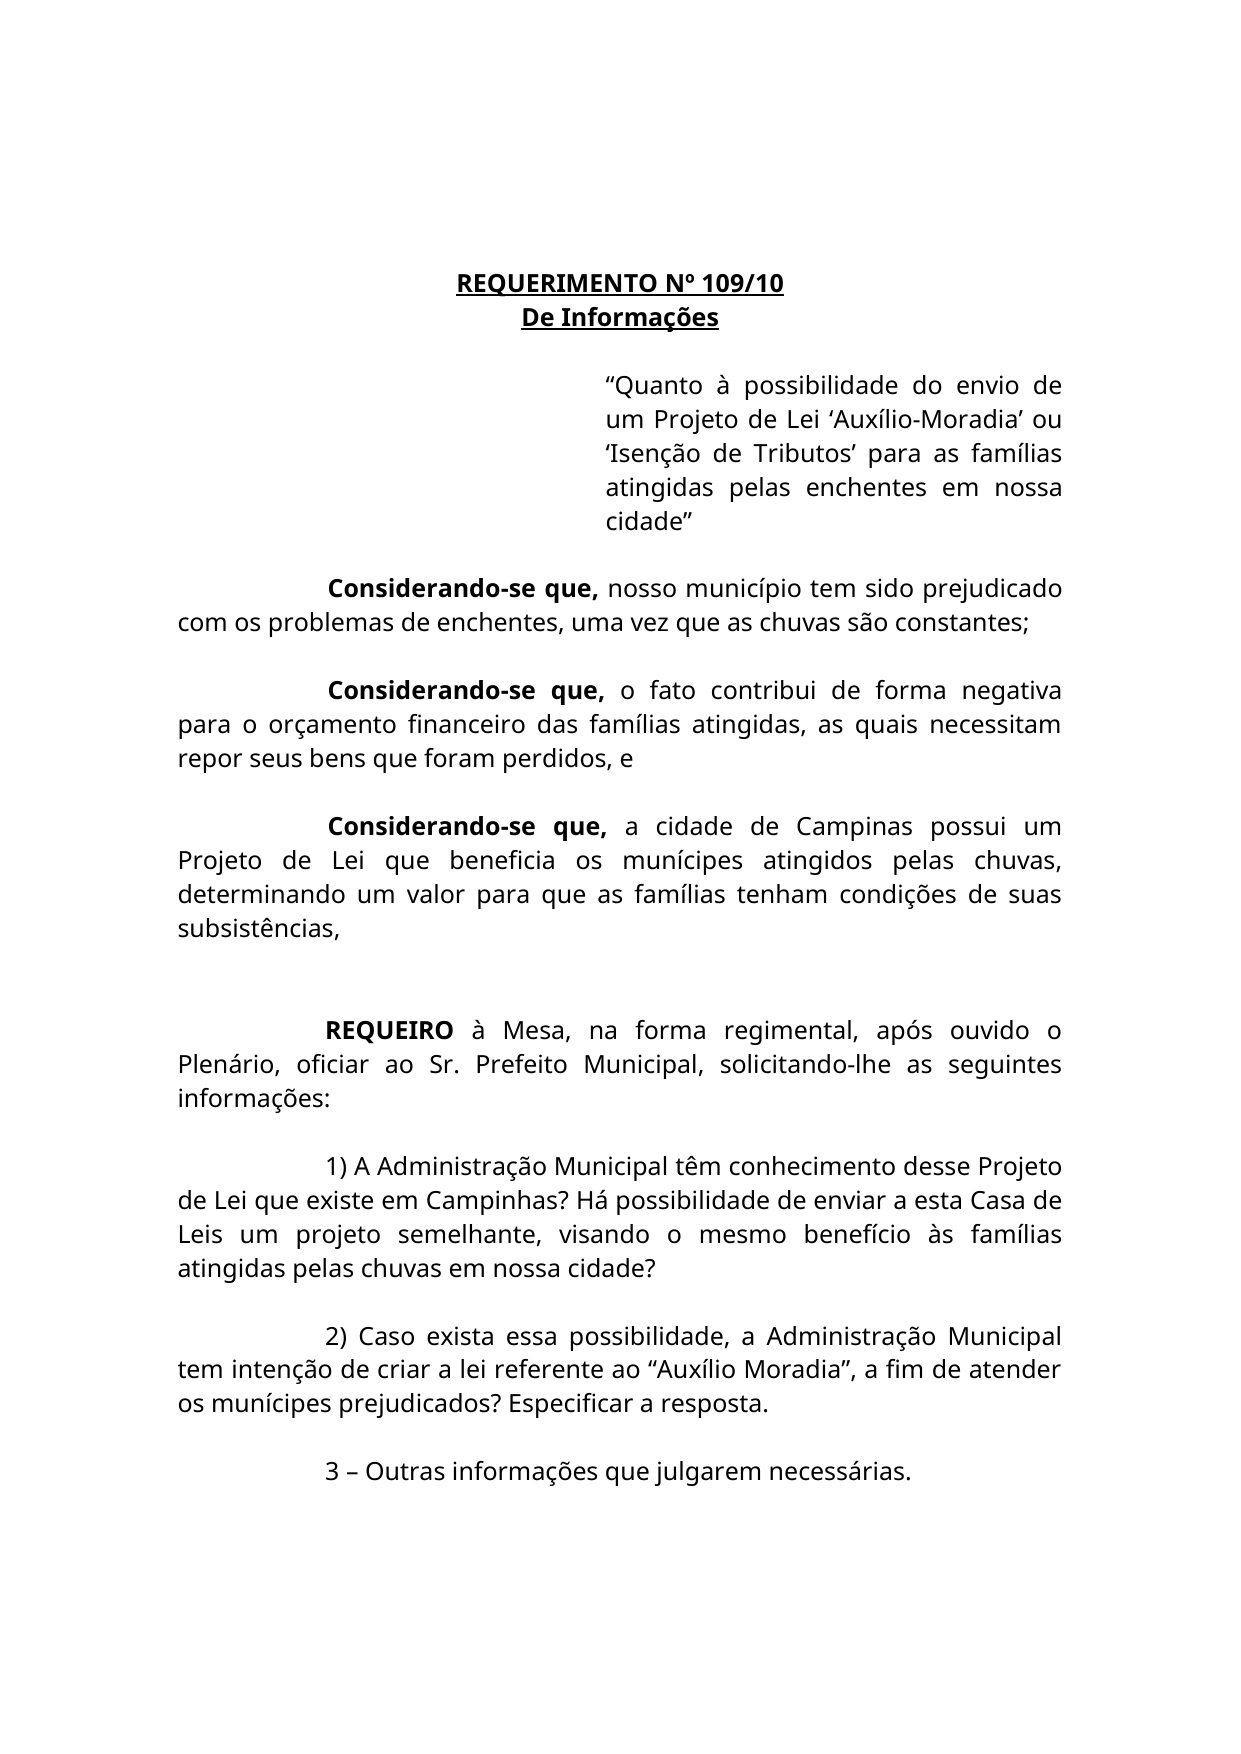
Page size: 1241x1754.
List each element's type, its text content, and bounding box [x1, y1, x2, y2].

text 2) Caso exista essa possibilidade, a Administração Municipal tem intenção de criar a lei referente ao “Auxílio Moradia”, a fim de atender os munícipes prejudicados? Especificar a resposta. [177, 1318, 1063, 1420]
title REQUERIMENTO Nº 109/10 [177, 266, 1063, 300]
text Considerando-se que, nosso município tem sido prejudicado com os problemas de enchentes, uma vez que as chuvas são constantes; [177, 571, 1063, 639]
text “Quanto à possibilidade do envio de um Projeto de Lei ‘Auxílio-Moradia’ ou ‘Isenção de Tributos’ para as famílias atingidas pelas enchentes em nossa cidade” [605, 368, 1063, 537]
text 3 – Outras informações que julgarem necessárias. [177, 1454, 1063, 1488]
text Considerando-se que, o fato contribui de forma negativa para o orçamento financeiro das famílias atingidas, as quais necessitam repor seus bens que foram perdidos, e [177, 673, 1063, 775]
text De Informações [177, 300, 1063, 334]
text REQUEIRO à Mesa, na forma regimental, após ouvido o Plenário, oficiar ao Sr. Prefeito Municipal, solicitando-lhe as seguintes informações: [177, 1013, 1063, 1115]
text 1) A Administração Municipal têm conhecimento desse Projeto de Lei que existe em Campinhas? Há possibilidade de enviar a esta Casa de Leis um projeto semelhante, visando o mesmo benefício às famílias atingidas pelas chuvas em nossa cidade? [177, 1149, 1063, 1284]
text Considerando-se que, a cidade de Campinas possui um Projeto de Lei que beneficia os munícipes atingidos pelas chuvas, determinando um valor para que as famílias tenham condições de suas subsistências, [177, 809, 1063, 945]
